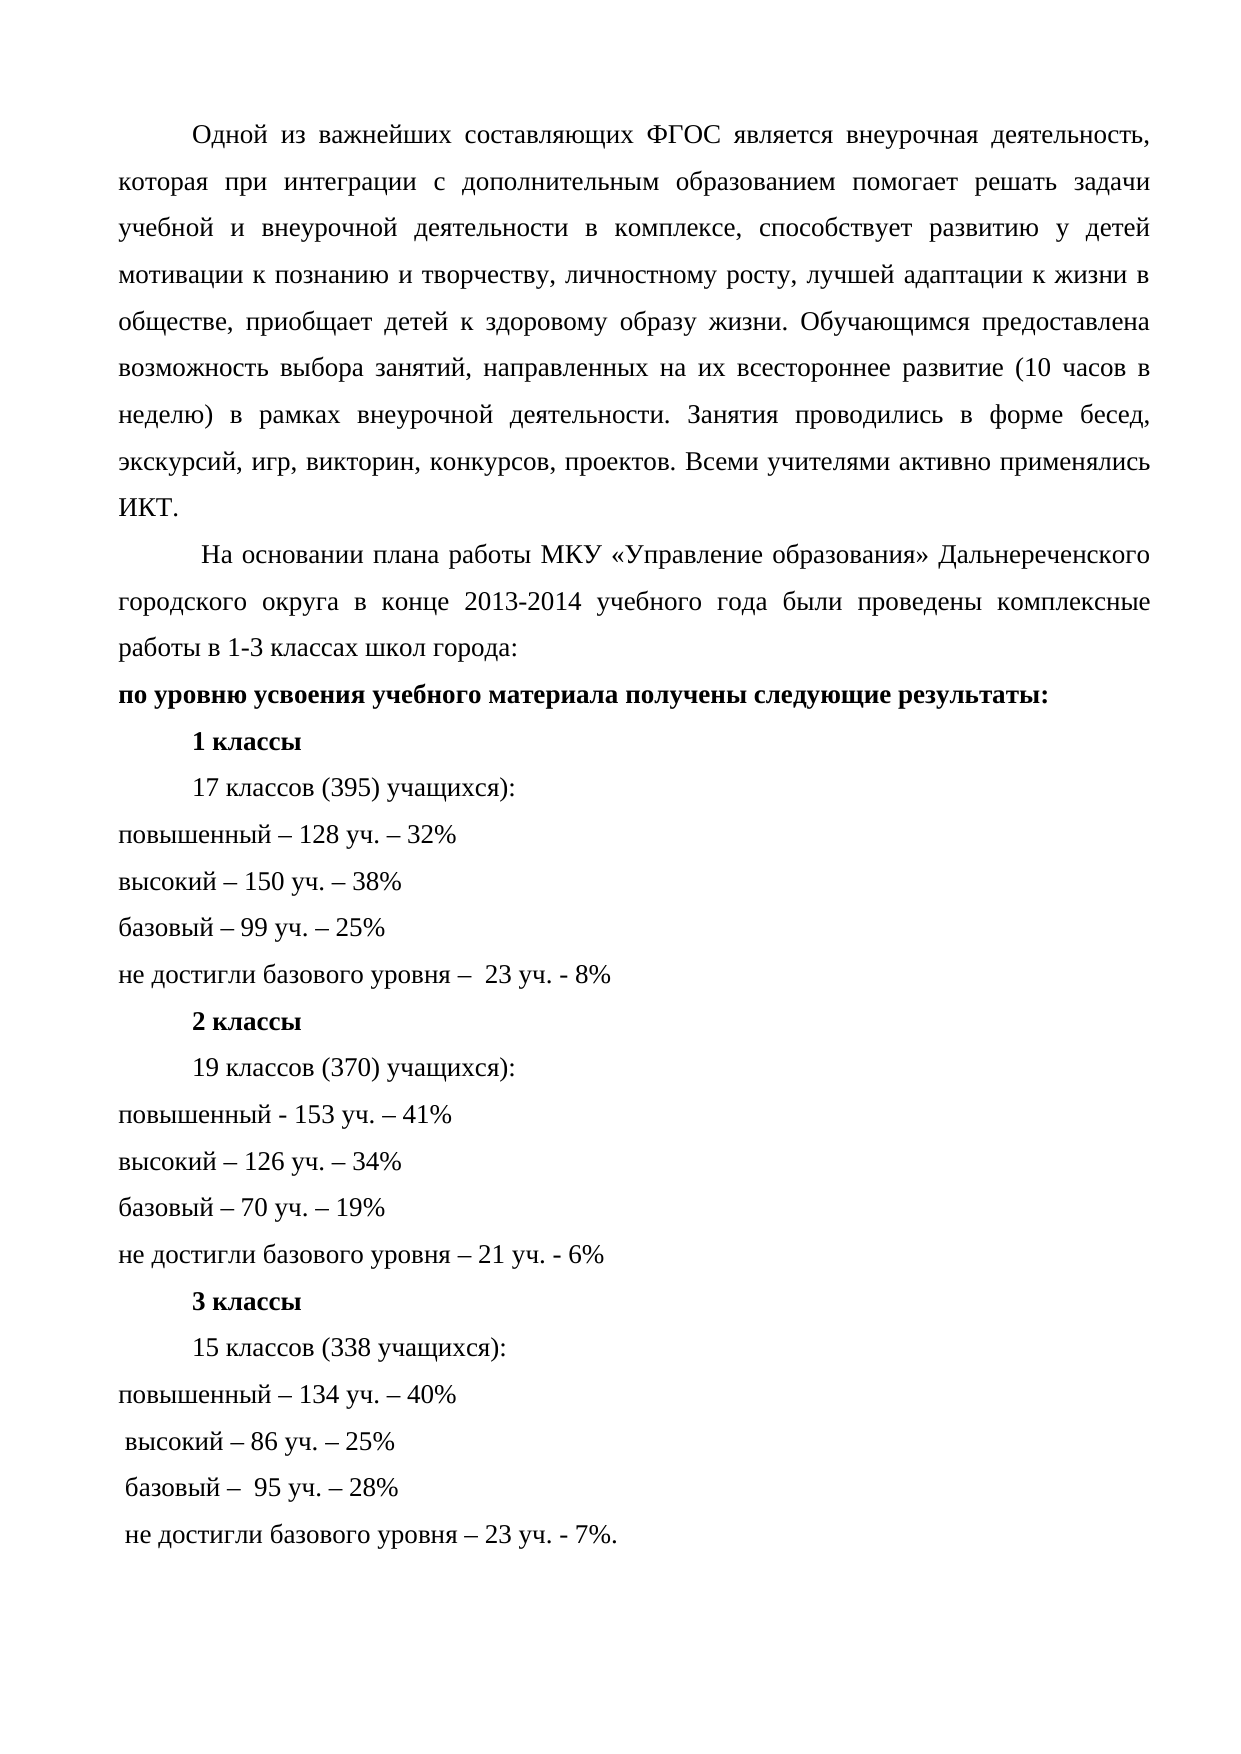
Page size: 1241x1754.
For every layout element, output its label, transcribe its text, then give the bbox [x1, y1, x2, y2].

text 1 классы [118, 725, 1152, 756]
text 17 классов (395) учащихся): [118, 771, 1152, 803]
text высокий – 86 уч. – 25% [118, 1425, 1152, 1456]
text 15 классов (338 учащихся): [118, 1331, 1152, 1363]
text повышенный – 128 уч. – 32% [118, 818, 1152, 849]
text не достигли базового уровня – 23 уч. - 7%. [118, 1518, 1152, 1549]
text не достигли базового уровня – 23 уч. - 8% [118, 958, 1152, 989]
text 2 классы [118, 1005, 1152, 1036]
text повышенный - 153 уч. – 41% [118, 1098, 1152, 1129]
text повышенный – 134 уч. – 40% [118, 1378, 1152, 1409]
text базовый – 70 уч. – 19% [118, 1191, 1152, 1223]
text базовый – 99 уч. – 25% [118, 911, 1152, 943]
text 19 классов (370) учащихся): [118, 1051, 1152, 1083]
text На основании плана работы МКУ «Управление образования» Дальнереченского городского округа в конце 2013-2014 учебного года были проведены комплексные работы в 1-3 классах школ города: [118, 538, 1152, 663]
text высокий – 150 уч. – 38% [118, 865, 1152, 896]
text высокий – 126 уч. – 34% [118, 1145, 1152, 1176]
text 3 классы [118, 1285, 1152, 1316]
text не достигли базового уровня – 21 уч. - 6% [118, 1238, 1152, 1269]
text Одной из важнейших составляющих ФГОС является внеурочная деятельность, которая при интеграции с дополнительным образованием помогает решать задачи учебной и внеурочной деятельности в комплексе, способствует развитию у детей мотивации к познанию и творчеству, личностному росту, лучшей адаптации к жизни в обществе, приобщает детей к здоровому образу жизни. Обучающимся предоставлена возможность выбора занятий, направленных на их всестороннее развитие (10 часов в неделю) в рамках внеурочной деятельности. Занятия проводились в форме бесед, экскурсий, игр, викторин, конкурсов, проектов. Всеми учителями активно применялись ИКТ. [118, 118, 1152, 523]
text по уровню усвоения учебного материала получены следующие результаты: [118, 678, 1152, 709]
text базовый – 95 уч. – 28% [118, 1471, 1152, 1503]
